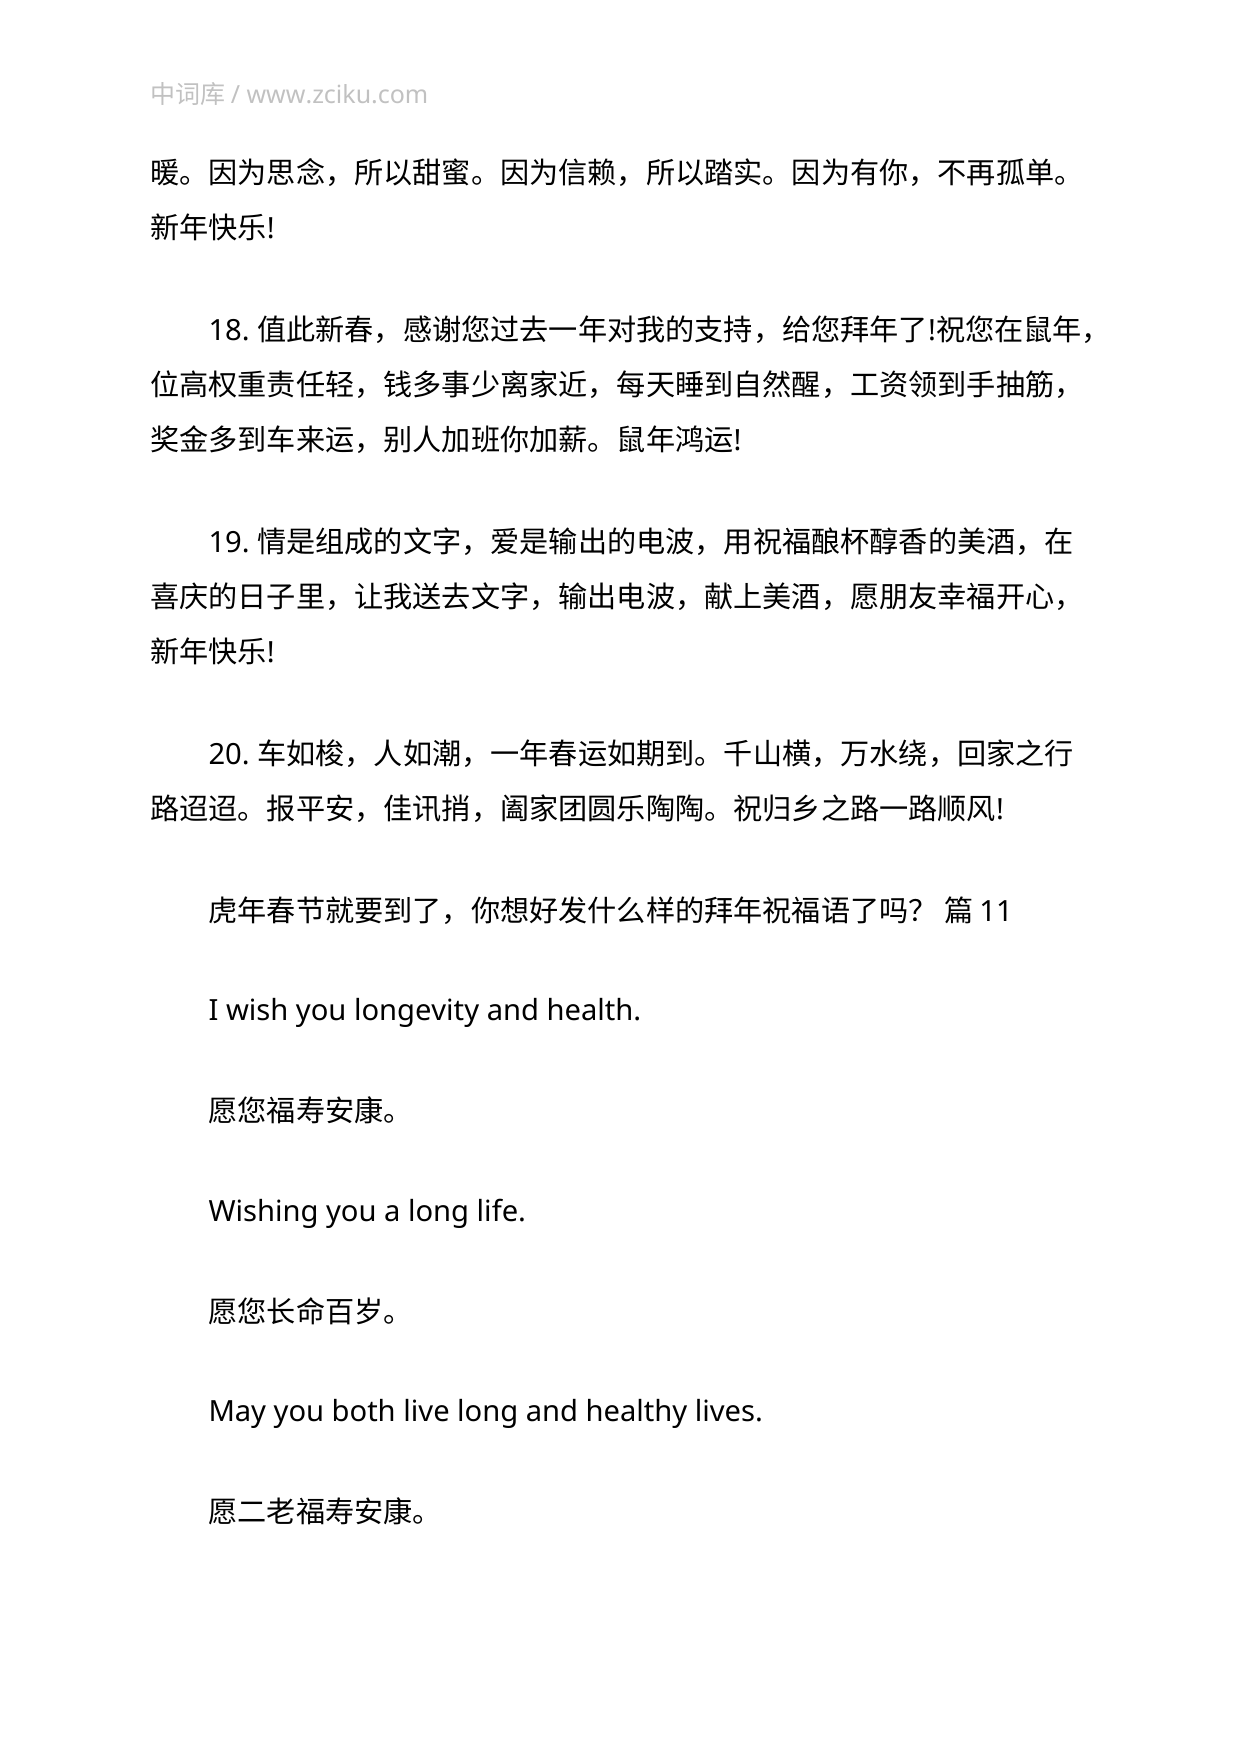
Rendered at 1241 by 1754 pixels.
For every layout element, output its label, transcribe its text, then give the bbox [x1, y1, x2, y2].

text 愿您福寿安康。 [150, 1088, 1090, 1130]
text May you both live long and healthy lives. [150, 1390, 1090, 1430]
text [150, 150, 1090, 247]
text 愿您长命百岁。 [150, 1288, 1090, 1331]
text I wish you longevity and health. [150, 989, 1090, 1029]
text 19. 情是组成的文字，爱是输出的电波，用祝福酿杯醇香的美酒，在喜庆的日子里，让我送去文字，输出电波，献上美酒，愿朋友幸福开心，新年快乐! [150, 519, 1090, 671]
text 20. 车如梭，人如潮，一年春运如期到。千山横，万水绕，回家之行路迢迢。报平安，佳讯捎，阖家团圆乐陶陶。祝归乡之路一路顺风! [150, 731, 1090, 828]
text 18. 值此新春，感谢您过去一年对我的支持，给您拜年了!祝您在鼠年，位高权重责任轻，钱多事少离家近，每天睡到自然醒，工资领到手抽筋，奖金多到车来运，别人加班你加薪。鼠年鸿运! [150, 307, 1090, 459]
text 虎年春节就要到了，你想好发什么样的拜年祝福语了吗？ 篇11 [150, 888, 1090, 930]
text Wishing you a long life. [150, 1190, 1090, 1229]
text 愿二老福寿安康。 [150, 1488, 1090, 1531]
